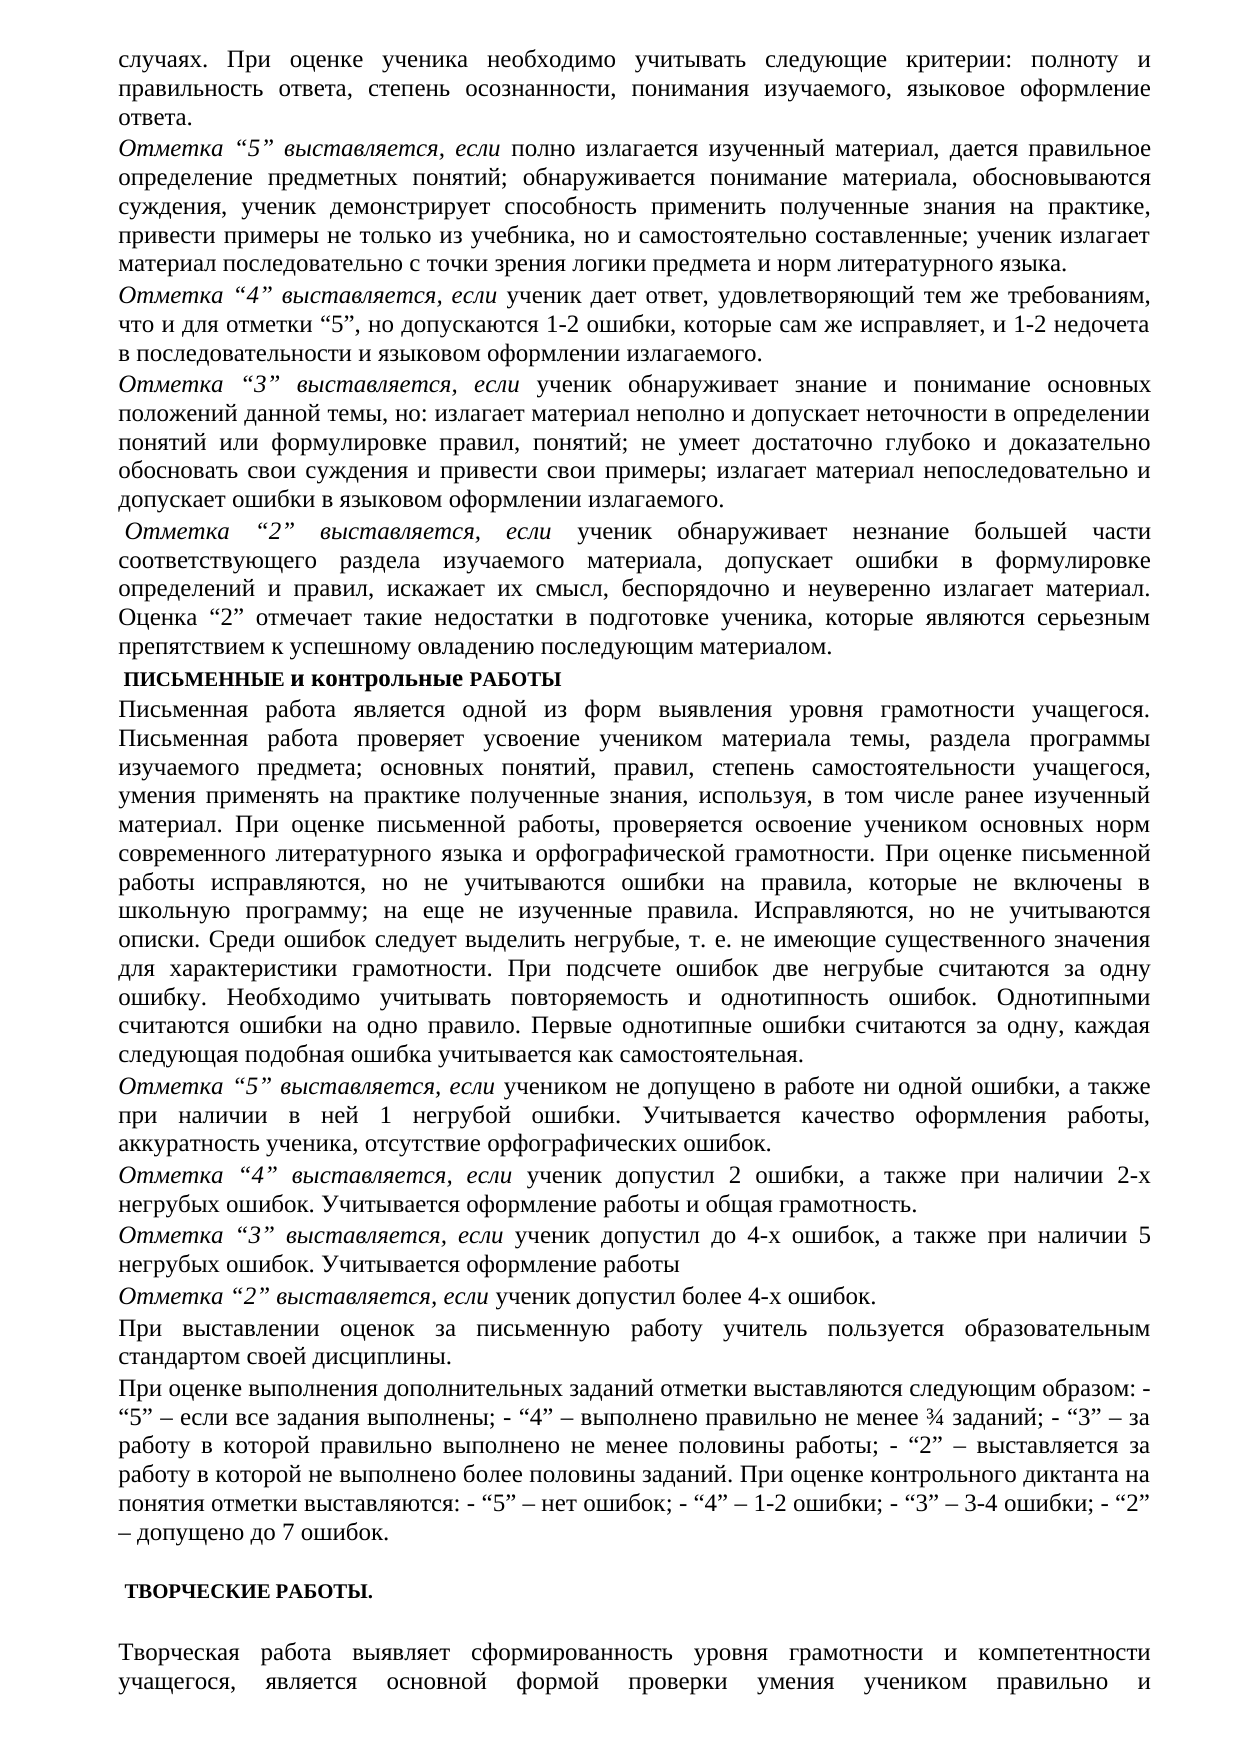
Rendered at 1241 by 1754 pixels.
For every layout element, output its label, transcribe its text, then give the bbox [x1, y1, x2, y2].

text ПИСЬМЕННЫЕ и контрольные РАБОТЫ [118, 663, 1152, 691]
text Отметка “4” выставляется, если ученик дает ответ, удовлетворяющий тем же требованиям, что и для отметки “5”, но допускаются 1-2 ошибки, которые сам же исправляет, и 1-2 недочета в последовательности и языковом оформлении излагаемого. [118, 280, 1152, 366]
text Письменная работа является одной из форм выявления уровня грамотности учащегося. Письменная работа проверяет усвоение учеником материала темы, раздела программы изучаемого предмета; основных понятий, правил, степень самостоятельности учащегося, умения применять на практике полученные знания, используя, в том числе ранее изученный материал. При оценке письменной работы, проверяется освоение учеником основных норм современного литературного языка и орфографической грамотности. При оценке письменной работы исправляются, но не учитываются ошибки на правила, которые не включены в школьную программу; на еще не изученные правила. Исправляются, но не учитываются описки. Среди ошибок следует выделить негрубые, т. е. не имеющие существенного значения для характеристики грамотности. При подсчете ошибок две негрубые считаются за одну ошибку. Необходимо учитывать повторяемость и однотипность ошибок. Однотипными считаются ошибки на одно правило. Первые однотипные ошибки считаются за одну, каждая следующая подобная ошибка учитывается как самостоятельная. [118, 694, 1152, 1068]
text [118, 44, 1152, 131]
text Отметка “5” выставляется, если учеником не допущено в работе ни одной ошибки, а также при наличии в ней 1 негрубой ошибки. Учитывается качество оформления работы, аккуратность ученика, отсутствие орфографических ошибок. [118, 1071, 1152, 1157]
text Отметка “3” выставляется, если ученик обнаруживает знание и понимание основных положений данной темы, но: излагает материал неполно и допускает неточности в определении понятий или формулировке правил, понятий; не умеет достаточно глубоко и доказательно обосновать свои суждения и привести свои примеры; излагает материал непоследовательно и допускает ошибки в языковом оформлении излагаемого. [118, 369, 1152, 513]
text Отметка “3” выставляется, если ученик допустил до 4-х ошибок, а также при наличии 5 негрубых ошибок. Учитывается оформление работы [118, 1221, 1152, 1278]
text Отметка “5” выставляется, если полно излагается изученный материал, дается правильное определение предметных понятий; обнаруживается понимание материала, обосновываются суждения, ученик демонстрирует способность применить полученные знания на практике, привести примеры не только из учебника, но и самостоятельно составленные; ученик излагает материал последовательно с точки зрения логики предмета и норм литературного языка. [118, 133, 1152, 277]
text При оценке выполнения дополнительных заданий отметки выставляются следующим образом: - “5” – если все задания выполнены; - “4” – выполнено правильно не менее ¾ заданий; - “3” – за работу в которой правильно выполнено не менее половины работы; - “2” – выставляется за работу в которой не выполнено более половины заданий. При оценке контрольного диктанта на понятия отметки выставляются: - “5” – нет ошибок; - “4” – 1-2 ошибки; - “3” – 3-4 ошибки; - “2” – допущено до 7 ошибок. [118, 1373, 1152, 1546]
text ТВОРЧЕСКИЕ РАБОТЫ. [118, 1579, 1152, 1603]
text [118, 1637, 1152, 1695]
text Отметка “2” выставляется, если ученик обнаруживает незнание большей части соответствующего раздела изучаемого материала, допускает ошибки в формулировке определений и правил, искажает их смысл, беспорядочно и неуверенно излагает материал. Оценка “2” отмечает такие недостатки в подготовке ученика, которые являются серьезным препятствием к успешному овладению последующим материалом. [118, 516, 1152, 660]
text При выставлении оценок за письменную работу учитель пользуется образовательным стандартом своей дисциплины. [118, 1313, 1152, 1370]
text Отметка “2” выставляется, если ученик допустил более 4-х ошибок. [118, 1281, 1152, 1310]
text Отметка “4” выставляется, если ученик допустил 2 ошибки, а также при наличии 2-х негрубых ошибок. Учитывается оформление работы и общая грамотность. [118, 1160, 1152, 1218]
